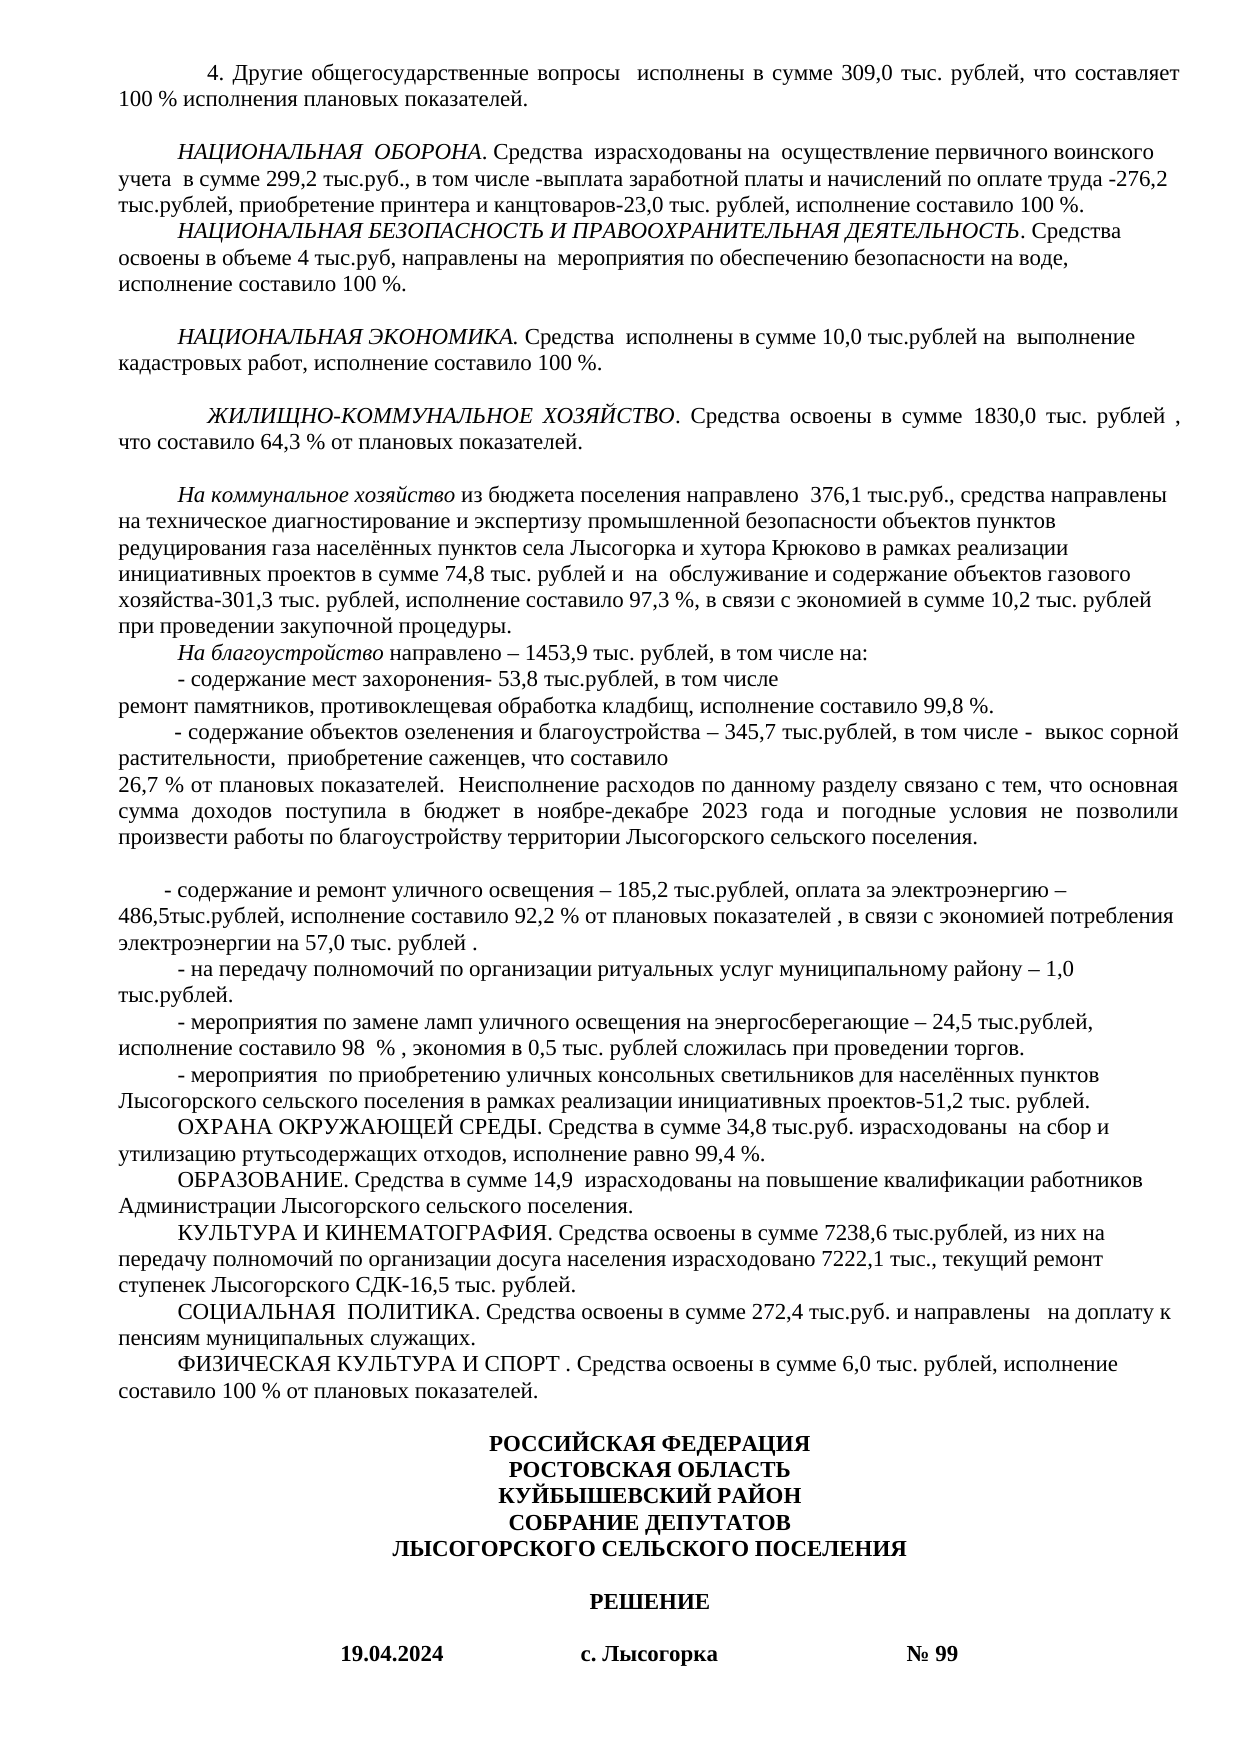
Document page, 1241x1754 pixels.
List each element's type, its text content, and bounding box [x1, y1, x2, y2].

text - содержание мест захоронения- 53,8 тыс.рублей, в том числе [118, 665, 1181, 692]
text ОХРАНА ОКРУЖАЮЩЕЙ СРЕДЫ. Средства в сумме 34,8 тыс.руб. израсходованы на сбор и утилизацию ртутьсодержащих отходов, исполнение равно 99,4 %. [118, 1113, 1181, 1166]
text ОБРАЗОВАНИЕ. Средства в сумме 14,9 израсходованы на повышение квалификации работников Администрации Лысогорского сельского поселения. [118, 1166, 1181, 1219]
text СОЦИАЛЬНАЯ ПОЛИТИКА. Средства освоены в сумме 272,4 тыс.руб. и направлены на доплату к пенсиям муниципальных служащих. [118, 1298, 1181, 1351]
text НАЦИОНАЛЬНАЯ ОБОРОНА. Средства израсходованы на осуществление первичного воинского учета в сумме 299,2 тыс.руб., в том числе -выплата заработной платы и начислений по оплате труда -276,2 тыс.рублей, приобретение принтера и канцтоваров-23,0 тыс. рублей, исполнение составило 100 %. [118, 138, 1181, 217]
text 4. Другие общегосударственные вопросы исполнены в сумме 309,0 тыс. рублей, что составляет 100 % исполнения плановых показателей. [118, 59, 1181, 112]
text КУЛЬТУРА И КИНЕМАТОГРАФИЯ. Средства освоены в сумме 7238,6 тыс.рублей, из них на передачу полномочий по организации досуга населения израсходовано 7222,1 тыс., текущий ремонт ступенек Лысогорского СДК-16,5 тыс. рублей. [118, 1219, 1181, 1298]
text - мероприятия по замене ламп уличного освещения на энергосберегающие – 24,5 тыс.рублей, исполнение составило 98 % , экономия в 0,5 тыс. рублей сложилась при проведении торгов. [118, 1008, 1181, 1061]
text - на передачу полномочий по организации ритуальных услуг муниципальному району – 1,0 тыс.рублей. [118, 955, 1181, 1008]
text На благоустройство направлено – 1453,9 тыс. рублей, в том числе на: [118, 639, 1181, 665]
text КУЙБЫШЕВСКИЙ РАЙОН [118, 1482, 1181, 1509]
text НАЦИОНАЛЬНАЯ БЕЗОПАСНОСТЬ И ПРАВООХРАНИТЕЛЬНАЯ ДЕЯТЕЛЬНОСТЬ. Средства освоены в объеме 4 тыс.руб, направлены на мероприятия по обеспечению безопасности на воде, исполнение составило 100 %. [118, 217, 1181, 296]
text На коммунальное хозяйство из бюджета поселения направлено 376,1 тыс.руб., средства направлены на техническое диагностирование и экспертизу промышленной безопасности объектов пунктов редуцирования газа населённых пунктов села Лысогорка и хутора Крюково в рамках реализации инициативных проектов в сумме 74,8 тыс. рублей и на обслуживание и содержание объектов газового хозяйства-301,3 тыс. рублей, исполнение составило 97,3 %, в связи с экономией в сумме 10,2 тыс. рублей при проведении закупочной процедуры. [118, 481, 1181, 639]
text - содержание объектов озеленения и благоустройства – 345,7 тыс.рублей, в том числе - выкос сорной растительности, приобретение саженцев, что составило [118, 718, 1181, 771]
text - содержание и ремонт уличного освещения – 185,2 тыс.рублей, оплата за электроэнергию –486,5тыс.рублей, исполнение составило 92,2 % от плановых показателей , в связи с экономией потребления электроэнергии на 57,0 тыс. рублей . [118, 876, 1181, 955]
text РОССИЙСКАЯ ФЕДЕРАЦИЯ [118, 1429, 1181, 1456]
text ЖИЛИЩНО-КОММУНАЛЬНОЕ ХОЗЯЙСТВО. Средства освоены в сумме 1830,0 тыс. рублей , что составило 64,3 % от плановых показателей. [118, 402, 1181, 454]
text ФИЗИЧЕСКАЯ КУЛЬТУРА И СПОРТ . Средства освоены в сумме 6,0 тыс. рублей, исполнение составило 100 % от плановых показателей. [118, 1351, 1181, 1403]
text 19.04.2024 с. Лысогорка № 99 [118, 1640, 1181, 1667]
text НАЦИОНАЛЬНАЯ ЭКОНОМИКА. Средства исполнены в сумме 10,0 тыс.рублей на выполнение кадастровых работ, исполнение составило 100 %. [118, 323, 1181, 375]
text РЕШЕНИЕ [118, 1588, 1181, 1614]
text 26,7 % от плановых показателей. Неисполнение расходов по данному разделу связано с тем, что основная сумма доходов поступила в бюджет в ноябре-декабре 2023 года и погодные условия не позволили произвести работы по благоустройству территории Лысогорского сельского поселения. [118, 771, 1181, 850]
text ремонт памятников, противоклещевая обработка кладбищ, исполнение составило 99,8 %. [118, 692, 1181, 718]
text РОСТОВСКАЯ ОБЛАСТЬ [118, 1456, 1181, 1482]
text СОБРАНИЕ ДЕПУТАТОВ [118, 1509, 1181, 1535]
text ЛЫСОГОРСКОГО СЕЛЬСКОГО ПОСЕЛЕНИЯ [118, 1535, 1181, 1561]
text - мероприятия по приобретению уличных консольных светильников для населённых пунктов Лысогорского сельского поселения в рамках реализации инициативных проектов-51,2 тыс. рублей. [118, 1061, 1181, 1113]
